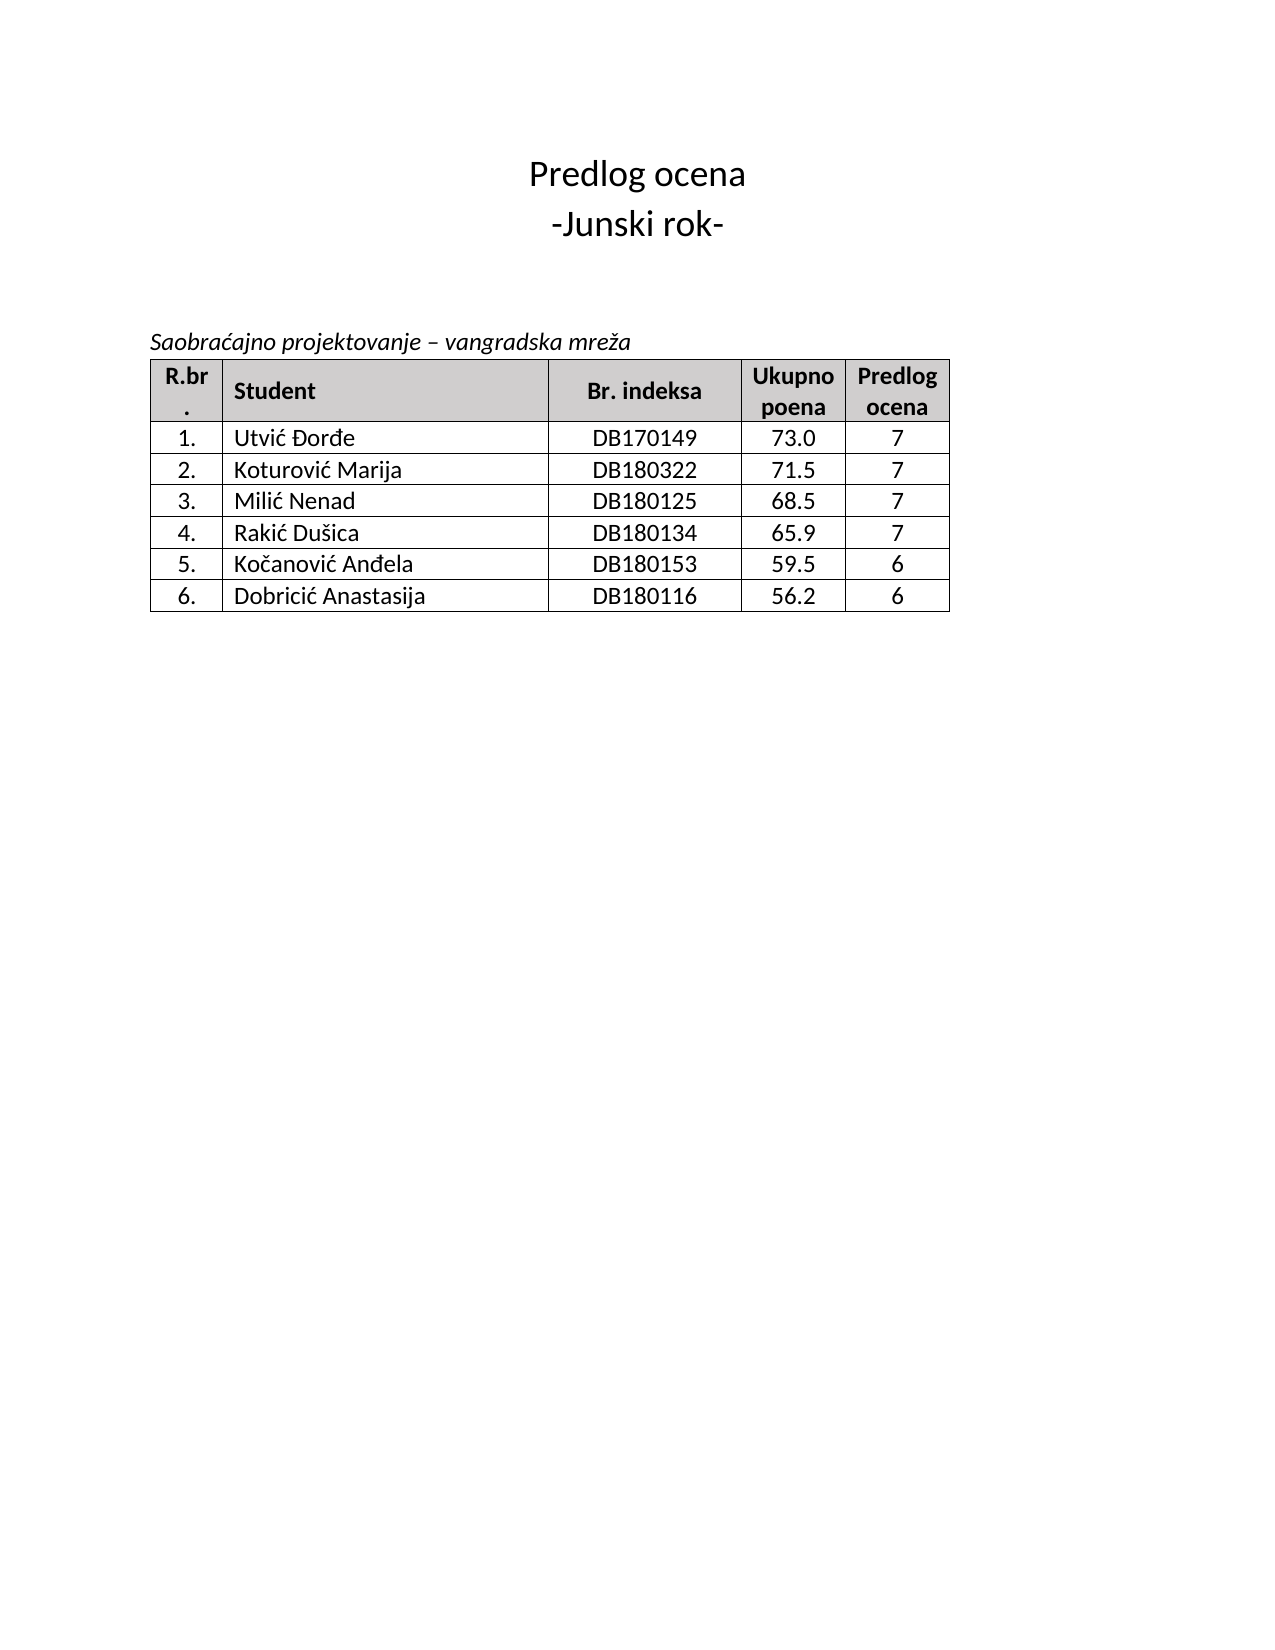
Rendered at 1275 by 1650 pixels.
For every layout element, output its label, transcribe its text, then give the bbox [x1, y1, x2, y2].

table_cell DB180153 [549, 549, 741, 579]
table_cell Utvić Đorđe [223, 422, 548, 453]
table_header Student [223, 360, 548, 421]
table_cell 6 [846, 549, 949, 579]
table_cell DB180125 [549, 485, 741, 516]
table_cell DB180322 [549, 454, 741, 484]
text Saobraćajno projektovanje – vangradska mreža [150, 326, 1125, 357]
table_header R.br. [151, 360, 222, 421]
table_header Ukupno poena [742, 360, 845, 421]
table_cell 73.0 [742, 422, 845, 453]
table_cell 1. [151, 422, 222, 453]
table_cell DB180116 [549, 580, 741, 611]
table_cell 56.2 [742, 580, 845, 611]
table_cell Rakić Dušica [223, 517, 548, 547]
table_cell 71.5 [742, 454, 845, 484]
table_cell 6 [846, 580, 949, 611]
table_header Br. indeksa [549, 360, 741, 421]
table_cell 4. [151, 517, 222, 547]
table_cell 65.9 [742, 517, 845, 547]
text Predlog ocena [150, 150, 1125, 196]
table_cell 2. [151, 454, 222, 484]
table_cell Kočanović Anđela [223, 549, 548, 579]
table_cell 5. [151, 549, 222, 579]
table_cell Koturović Marija [223, 454, 548, 484]
table_cell 68.5 [742, 485, 845, 516]
table_cell DB180134 [549, 517, 741, 547]
table_cell 7 [846, 517, 949, 547]
table_cell Milić Nenad [223, 485, 548, 516]
table_cell 7 [846, 485, 949, 516]
table_cell Dobricić Anastasija [223, 580, 548, 611]
table_cell 3. [151, 485, 222, 516]
table_cell 7 [846, 422, 949, 453]
table_cell DB170149 [549, 422, 741, 453]
table_cell 7 [846, 454, 949, 484]
table_cell 6. [151, 580, 222, 611]
table_header Predlog ocena [846, 360, 949, 421]
text -Junski rok- [150, 199, 1125, 245]
table_cell 59.5 [742, 549, 845, 579]
